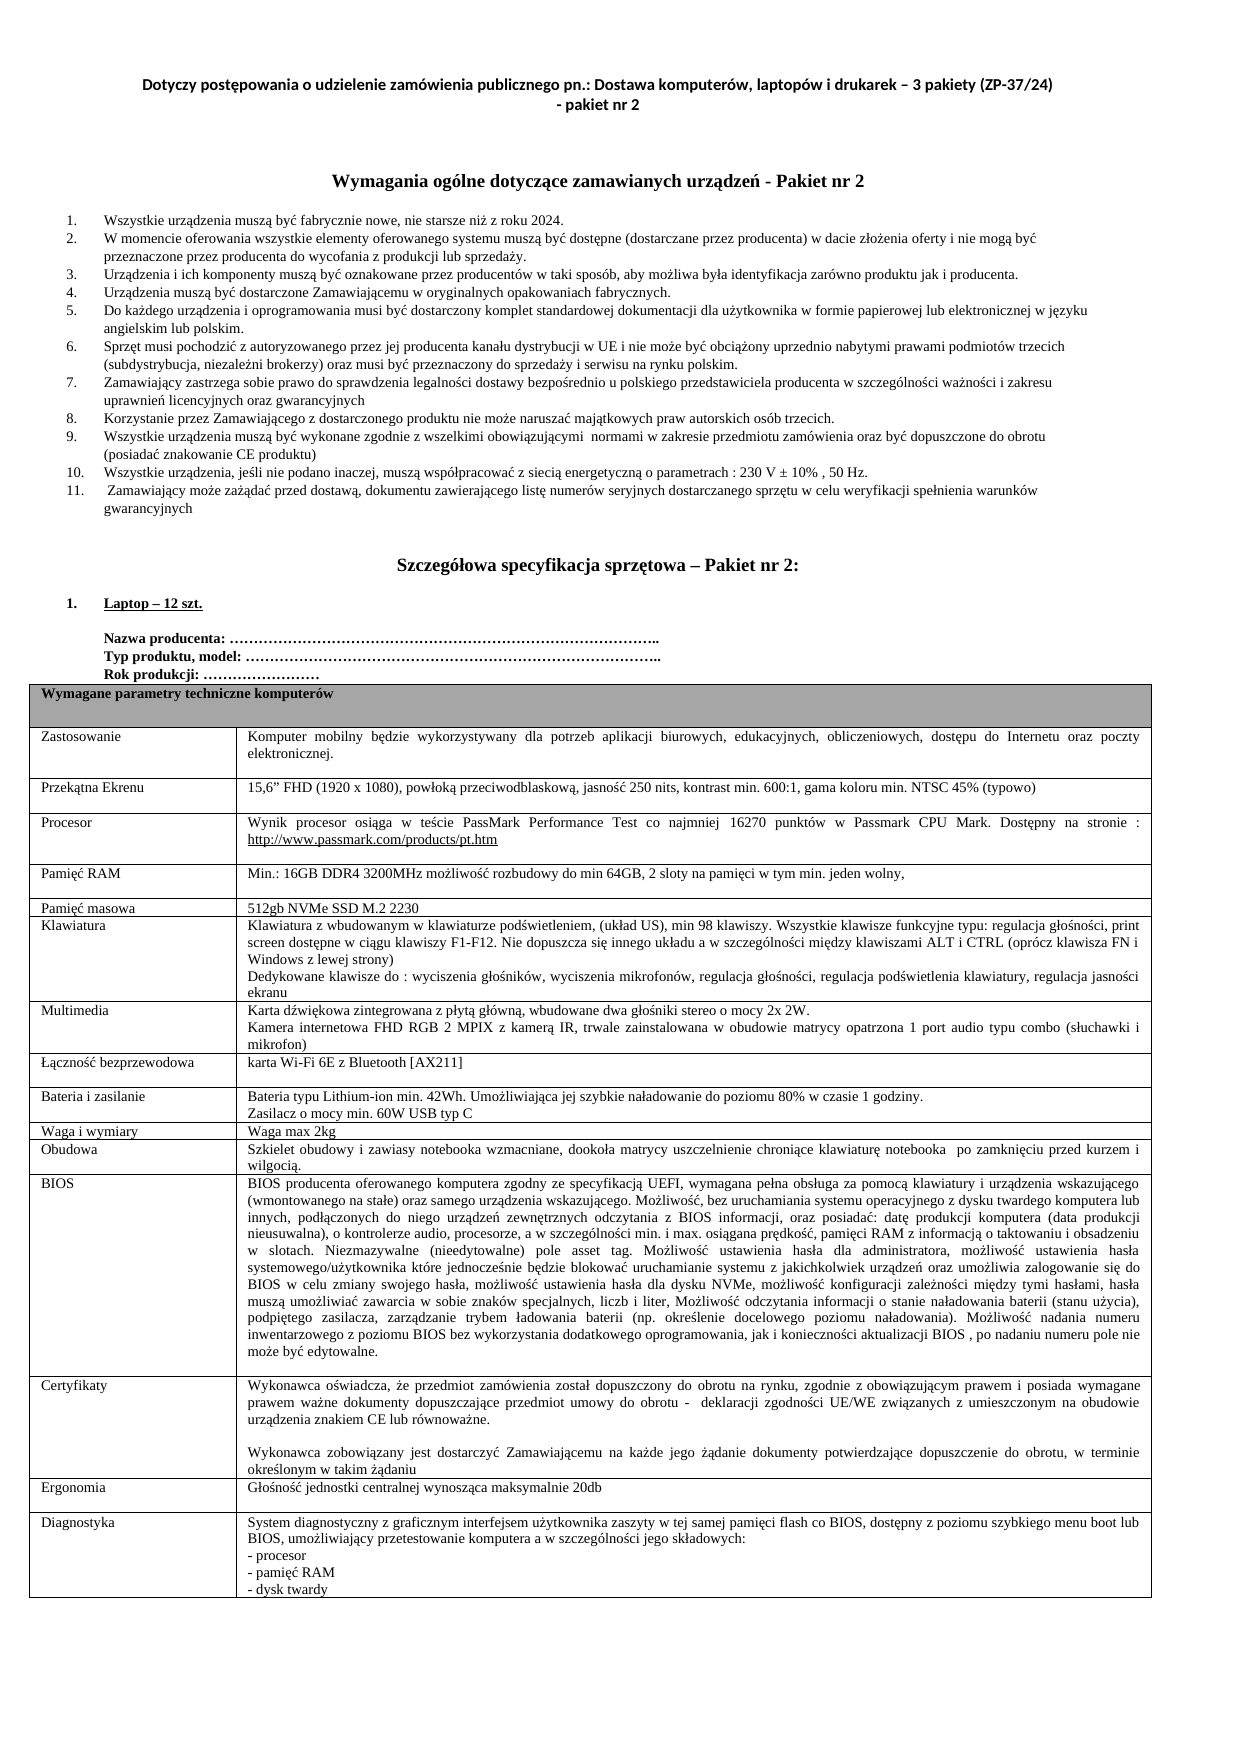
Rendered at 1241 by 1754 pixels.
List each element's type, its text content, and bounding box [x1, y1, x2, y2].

table_cell Przekątna Ekrenu [30, 779, 236, 813]
list Korzystanie przez Zamawiającego z dostarczonego produktu nie może naruszać majątkowych praw autorskich osób trzecich. [66, 410, 1093, 427]
table_cell karta Wi-Fi 6E z Bluetooth [AX211] [237, 1054, 1151, 1087]
list W momencie oferowania wszystkie elementy oferowanego systemu muszą być dostępne (dostarczane przez producenta) w dacie złożenia oferty i nie mogą być przeznaczone przez producenta do wycofania z produkcji lub sprzedaży. [66, 230, 1093, 264]
list Zamawiający zastrzega sobie prawo do sprawdzenia legalności dostawy bezpośrednio u polskiego przedstawiciela producenta w szczególności ważności i zakresu uprawnień licencyjnych oraz gwarancyjnych [66, 374, 1093, 409]
table_cell Procesor [30, 814, 236, 864]
text Nazwa producenta: …………………………………………………………………………….. [103, 630, 1093, 647]
list Wszystkie urządzenia, jeśli nie podano inaczej, muszą współpracować z siecią energetyczną o parametrach : 230 V ± 10% , 50 Hz. [66, 464, 1093, 481]
table_cell Waga max 2kg [237, 1123, 1151, 1139]
table_cell Zastosowanie [30, 728, 236, 778]
table_cell 512gb NVMe SSD M.2 2230 [237, 899, 1151, 916]
list Do każdego urządzenia i oprogramowania musi być dostarczony komplet standardowej dokumentacji dla użytkownika w formie papierowej lub elektronicznej w języku angielskim lub polskim. [66, 302, 1093, 337]
table_cell Bateria i zasilanie [30, 1088, 236, 1122]
table_cell Łączność bezprzewodowa [30, 1054, 236, 1087]
table_cell Karta dźwiękowa zintegrowana z płytą główną, wbudowane dwa głośniki stereo o mocy 2x 2W. Kamera internetowa FHD RGB 2 MPIX z kamerą IR, trwale zainstalowana w obudowie matrycy opatrzona 1 port audio typu combo (słuchawki i mikrofon) [237, 1002, 1151, 1052]
text Wymagania ogólne dotyczące zamawianych urządzeń - Pakiet nr 2 [103, 170, 1093, 192]
table_cell Klawiatura z wbudowanym w klawiaturze podświetleniem, (układ US), min 98 klawiszy. Wszystkie klawisze funkcyjne typu: regulacja głośności, print screen dostępne w ciągu klawiszy F1-F12. Nie dopuszcza się innego układu a w szczególności między klawiszami ALT i CTRL (oprócz klawisza FN i Windows z lewej strony) Dedykowane klawisze do : wyciszenia głośników, wyciszenia mikrofonów, regulacja głośności, regulacja podświetlenia klawiatury, regulacja jasności ekranu [237, 917, 1151, 1001]
text Rok produkcji: …………………… [103, 666, 1093, 683]
table_cell Min.: 16GB DDR4 3200MHz możliwość rozbudowy do min 64GB, 2 sloty na pamięci w tym min. jeden wolny, [237, 865, 1151, 898]
table_cell Głośność jednostki centralnej wynosząca maksymalnie 20db [237, 1479, 1151, 1512]
list Wszystkie urządzenia muszą być fabrycznie nowe, nie starsze niż z roku 2024. [66, 212, 1093, 228]
table_cell Diagnostyka [30, 1513, 236, 1597]
table_header Wymagane parametry techniczne komputerów [30, 685, 1151, 727]
table_cell Klawiatura [30, 917, 236, 1001]
table_cell Wykonawca oświadcza, że przedmiot zamówienia został dopuszczony do obrotu na rynku, zgodnie z obowiązującym prawem i posiada wymagane prawem ważne dokumenty dopuszczające przedmiot umowy do obrotu - deklaracji zgodności UE/WE związanych z umieszczonym na obudowie urządzenia znakiem CE lub równoważne. Wykonawca zobowiązany jest dostarczyć Zamawiającemu na każde jego żądanie dokumenty potwierdzające dopuszczenie do obrotu, w terminie określonym w takim żądaniu [237, 1377, 1151, 1478]
list Urządzenia i ich komponenty muszą być oznakowane przez producentów w taki sposób, aby możliwa była identyfikacja zarówno produktu jak i producenta. [66, 266, 1093, 282]
list Laptop – 12 szt. [66, 595, 1093, 612]
text Typ produktu, model: ………………………………………………………………………….. [103, 648, 1093, 665]
table_cell BIOS [30, 1175, 236, 1376]
table_cell 15,6” FHD (1920 x 1080), powłoką przeciwodblaskową, jasność 250 nits, kontrast min. 600:1, gama koloru min. NTSC 45% (typowo) [237, 779, 1151, 813]
table_cell Bateria typu Lithium-ion min. 42Wh. Umożliwiająca jej szybkie naładowanie do poziomu 80% w czasie 1 godziny. Zasilacz o mocy min. 60W USB typ C [237, 1088, 1151, 1122]
table_cell Obudowa [30, 1140, 236, 1174]
table_cell Pamięć RAM [30, 865, 236, 898]
list Zamawiający może zażądać przed dostawą, dokumentu zawierającego listę numerów seryjnych dostarczanego sprzętu w celu weryfikacji spełnienia warunków gwarancyjnych [66, 482, 1093, 517]
table_cell Komputer mobilny będzie wykorzystywany dla potrzeb aplikacji biurowych, edukacyjnych, obliczeniowych, dostępu do Internetu oraz poczty elektronicznej. [237, 728, 1151, 778]
table_cell Pamięć masowa [30, 899, 236, 916]
table_cell Wynik procesor osiąga w teście PassMark Performance Test co najmniej 16270 punktów w Passmark CPU Mark. Dostępny na stronie : http://www.passmark.com/products/pt.htm [237, 814, 1151, 864]
list Wszystkie urządzenia muszą być wykonane zgodnie z wszelkimi obowiązującymi normami w zakresie przedmiotu zamówienia oraz być dopuszczone do obrotu (posiadać znakowanie CE produktu) [66, 428, 1093, 463]
table_cell Certyfikaty [30, 1377, 236, 1478]
text Szczegółowa specyfikacja sprzętowa – Pakiet nr 2: [103, 554, 1093, 576]
table_cell Ergonomia [30, 1479, 236, 1512]
table_cell Waga i wymiary [30, 1123, 236, 1139]
list Sprzęt musi pochodzić z autoryzowanego przez jej producenta kanału dystrybucji w UE i nie może być obciążony uprzednio nabytymi prawami podmiotów trzecich (subdystrybucja, niezależni brokerzy) oraz musi być przeznaczony do sprzedaży i serwisu na rynku polskim. [66, 338, 1093, 373]
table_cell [237, 1513, 1151, 1597]
list Urządzenia muszą być dostarczone Zamawiającemu w oryginalnych opakowaniach fabrycznych. [66, 284, 1093, 301]
table_cell Multimedia [30, 1002, 236, 1052]
table_cell Szkielet obudowy i zawiasy notebooka wzmacniane, dookoła matrycy uszczelnienie chroniące klawiaturę notebooka po zamknięciu przed kurzem i wilgocią. [237, 1140, 1151, 1174]
table_cell BIOS producenta oferowanego komputera zgodny ze specyfikacją UEFI, wymagana pełna obsługa za pomocą klawiatury i urządzenia wskazującego (wmontowanego na stałe) oraz samego urządzenia wskazującego. Możliwość, bez uruchamiania systemu operacyjnego z dysku twardego komputera lub innych, podłączonych do niego urządzeń zewnętrznych odczytania z BIOS informacji, oraz posiadać: datę produkcji komputera (data produkcji nieusuwalna), o kontrolerze audio, procesorze, a w szczególności min. i max. osiągana prędkość, pamięci RAM z informacją o taktowaniu i obsadzeniu w slotach. Niezmazywalne (nieedytowalne) pole asset tag. Możliwość ustawienia hasła dla administratora, możliwość ustawienia hasła systemowego/użytkownika które jednocześnie będzie blokować uruchamianie systemu z jakichkolwiek urządzeń oraz umożliwia zalogowanie się do BIOS w celu zmiany swojego hasła, możliwość ustawienia hasła dla dysku NVMe, możliwość konfiguracji zależności między tymi hasłami, hasła muszą umożliwiać zawarcia w sobie znaków specjalnych, liczb i liter, Możliwość odczytania informacji o stanie naładowania baterii (stanu użycia), podpiętego zasilacza, zarządzanie trybem ładowania baterii (np. określenie docelowego poziomu naładowania). Możliwość nadania numeru inwentarzowego z poziomu BIOS bez wykorzystania dodatkowego oprogramowania, jak i konieczności aktualizacji BIOS , po nadaniu numeru pole nie może być edytowalne. [237, 1175, 1151, 1376]
